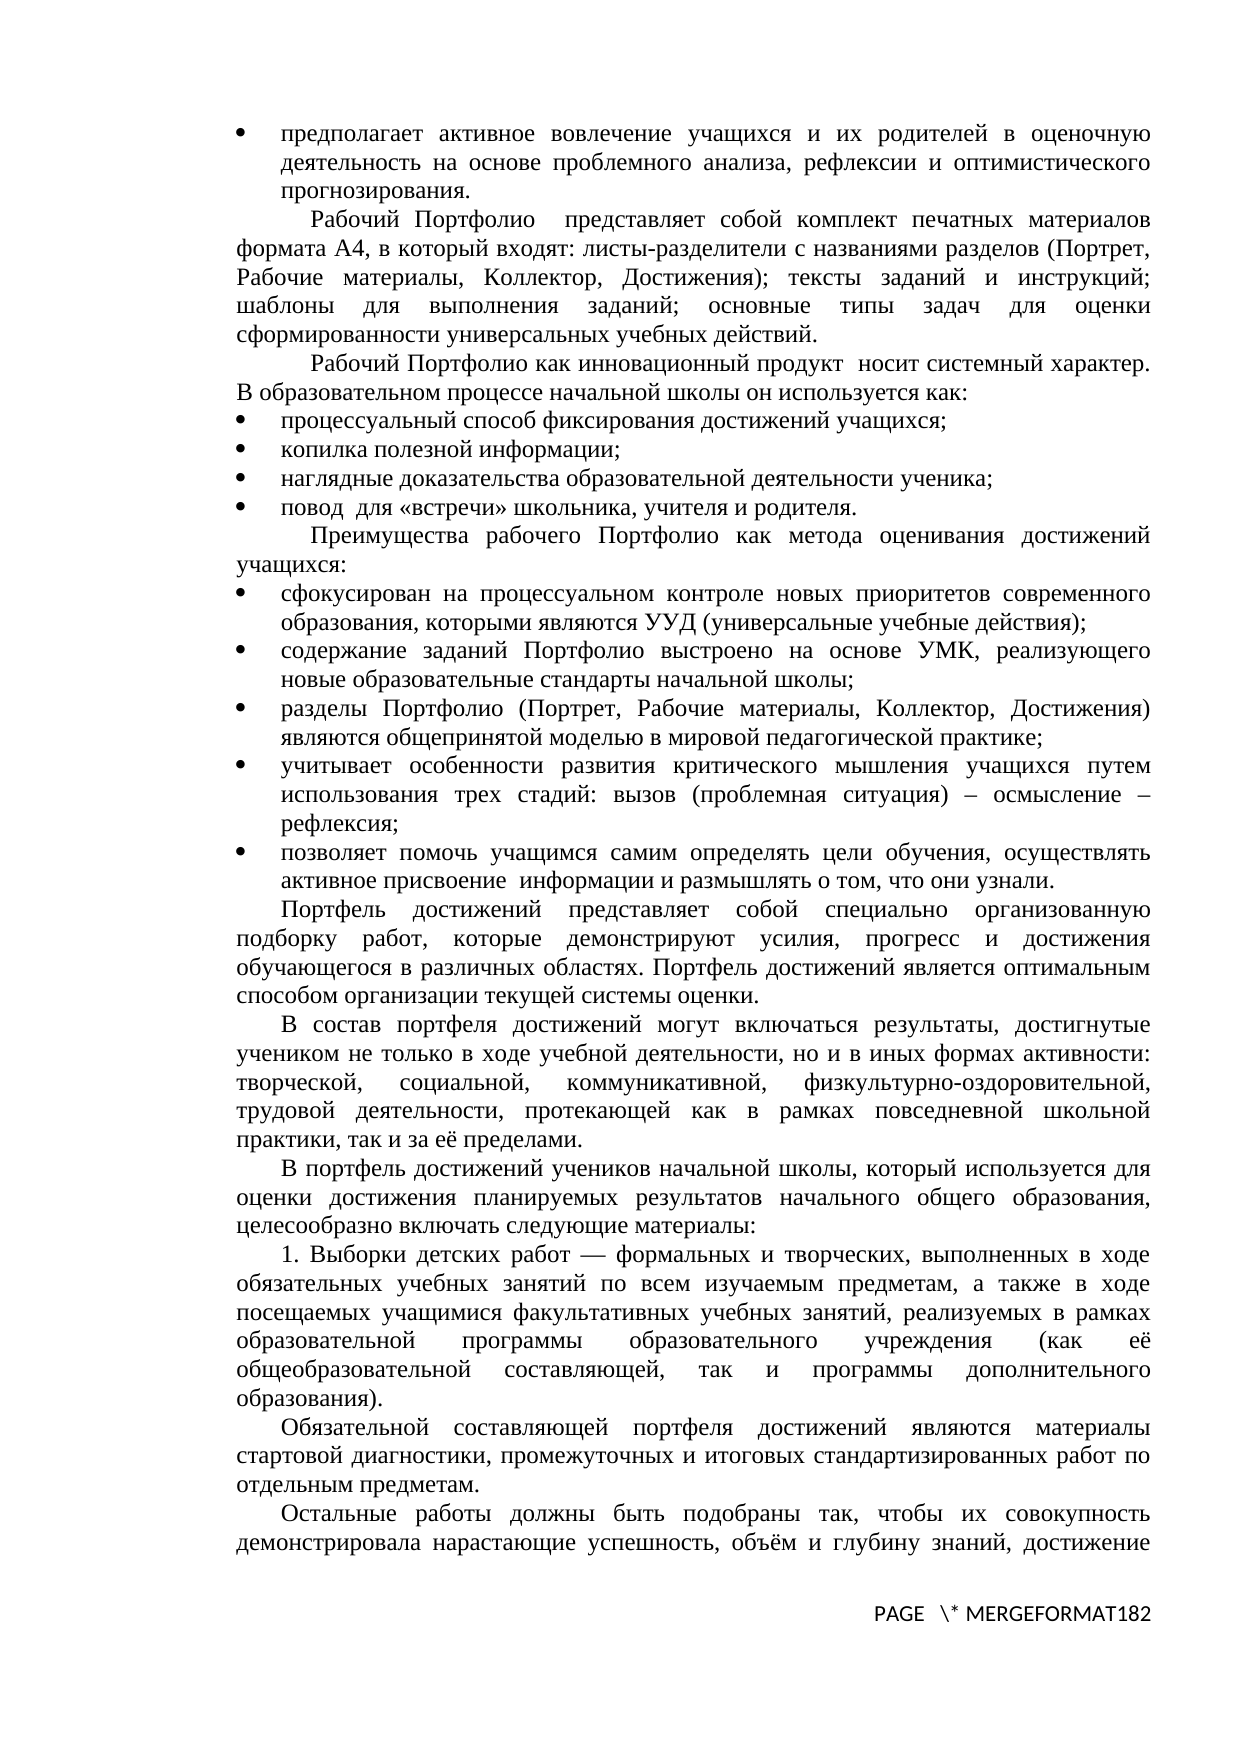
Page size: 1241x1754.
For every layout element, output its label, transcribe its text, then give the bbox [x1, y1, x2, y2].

text В состав портфеля достижений могут включаться результаты, достигнутые учеником не только в ходе учебной деятельности, но и в иных формах активности: творческой, социальной, коммуникативной, физкультурно-оздоровительной, трудовой деятельности, протекающей как в рамках повседневной школьной практики, так и за её пределами. [236, 1009, 1152, 1153]
list повод для «встречи» школьника, учителя и родителя. [236, 492, 1152, 521]
list сфокусирован на процессуальном контроле новых приоритетов современного образования, которыми являются УУД (универсальные учебные действия); [236, 578, 1152, 636]
text 1. Выборки детских работ — формальных и творческих, выполненных в ходе обязательных учебных занятий по всем изучаемым предметам, а также в ходе посещаемых учащимися факультативных учебных занятий, реализуемых в рамках образовательной программы образовательного учреждения (как её общеобразовательной составляющей, так и программы дополнительного образования). [236, 1239, 1152, 1412]
list позволяет помочь учащимся самим определять цели обучения, осуществлять активное присвоение информации и размышлять о том, что они узнали. [236, 837, 1152, 894]
text Портфель достижений представляет собой специально организованную подборку работ, которые демонстрируют усилия, прогресс и достижения обучающегося в различных областях. Портфель достижений является оптимальным способом организации текущей системы оценки. [236, 894, 1152, 1009]
list копилка полезной информации; [236, 434, 1152, 463]
text Преимущества рабочего Портфолио как метода оценивания достижений учащихся: [236, 521, 1152, 578]
text Рабочий Портфолио представляет собой комплект печатных материалов формата А4, в который входят: листы-разделители с названиями разделов (Портрет, Рабочие материалы, Коллектор, Достижения); тексты заданий и инструкций; шаблоны для выполнения заданий; основные типы задач для оценки сформированности универсальных учебных действий. [236, 204, 1152, 348]
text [236, 1498, 1152, 1556]
list учитывает особенности развития критического мышления учащихся путем использования трех стадий: вызов (проблемная ситуация) – осмысление – рефлексия; [236, 751, 1152, 837]
list предполагает активное вовлечение учащихся и их родителей в оценочную деятельность на основе проблемного анализа, рефлексии и оптимистического прогнозирования. [236, 118, 1152, 204]
list разделы Портфолио (Портрет, Рабочие материалы, Коллектор, Достижения) являются общепринятой моделью в мировой педагогической практике; [236, 693, 1152, 751]
text Рабочий Портфолио как инновационный продукт носит системный характер. В образовательном процессе начальной школы он используется как: [236, 348, 1152, 406]
text В портфель достижений учеников начальной школы, который используется для оценки достижения планируемых результатов начального общего образования, целесообразно включать следующие материалы: [236, 1153, 1152, 1239]
list содержание заданий Портфолио выстроено на основе УМК, реализующего новые образовательные стандарты начальной школы; [236, 636, 1152, 693]
list наглядные доказательства образовательной деятельности ученика; [236, 463, 1152, 492]
text Обязательной составляющей портфеля достижений являются материалы стартовой диагностики, промежуточных и итоговых стандартизированных работ по отдельным предметам. [236, 1412, 1152, 1498]
list процессуальный способ фиксирования достижений учащихся; [236, 406, 1152, 434]
